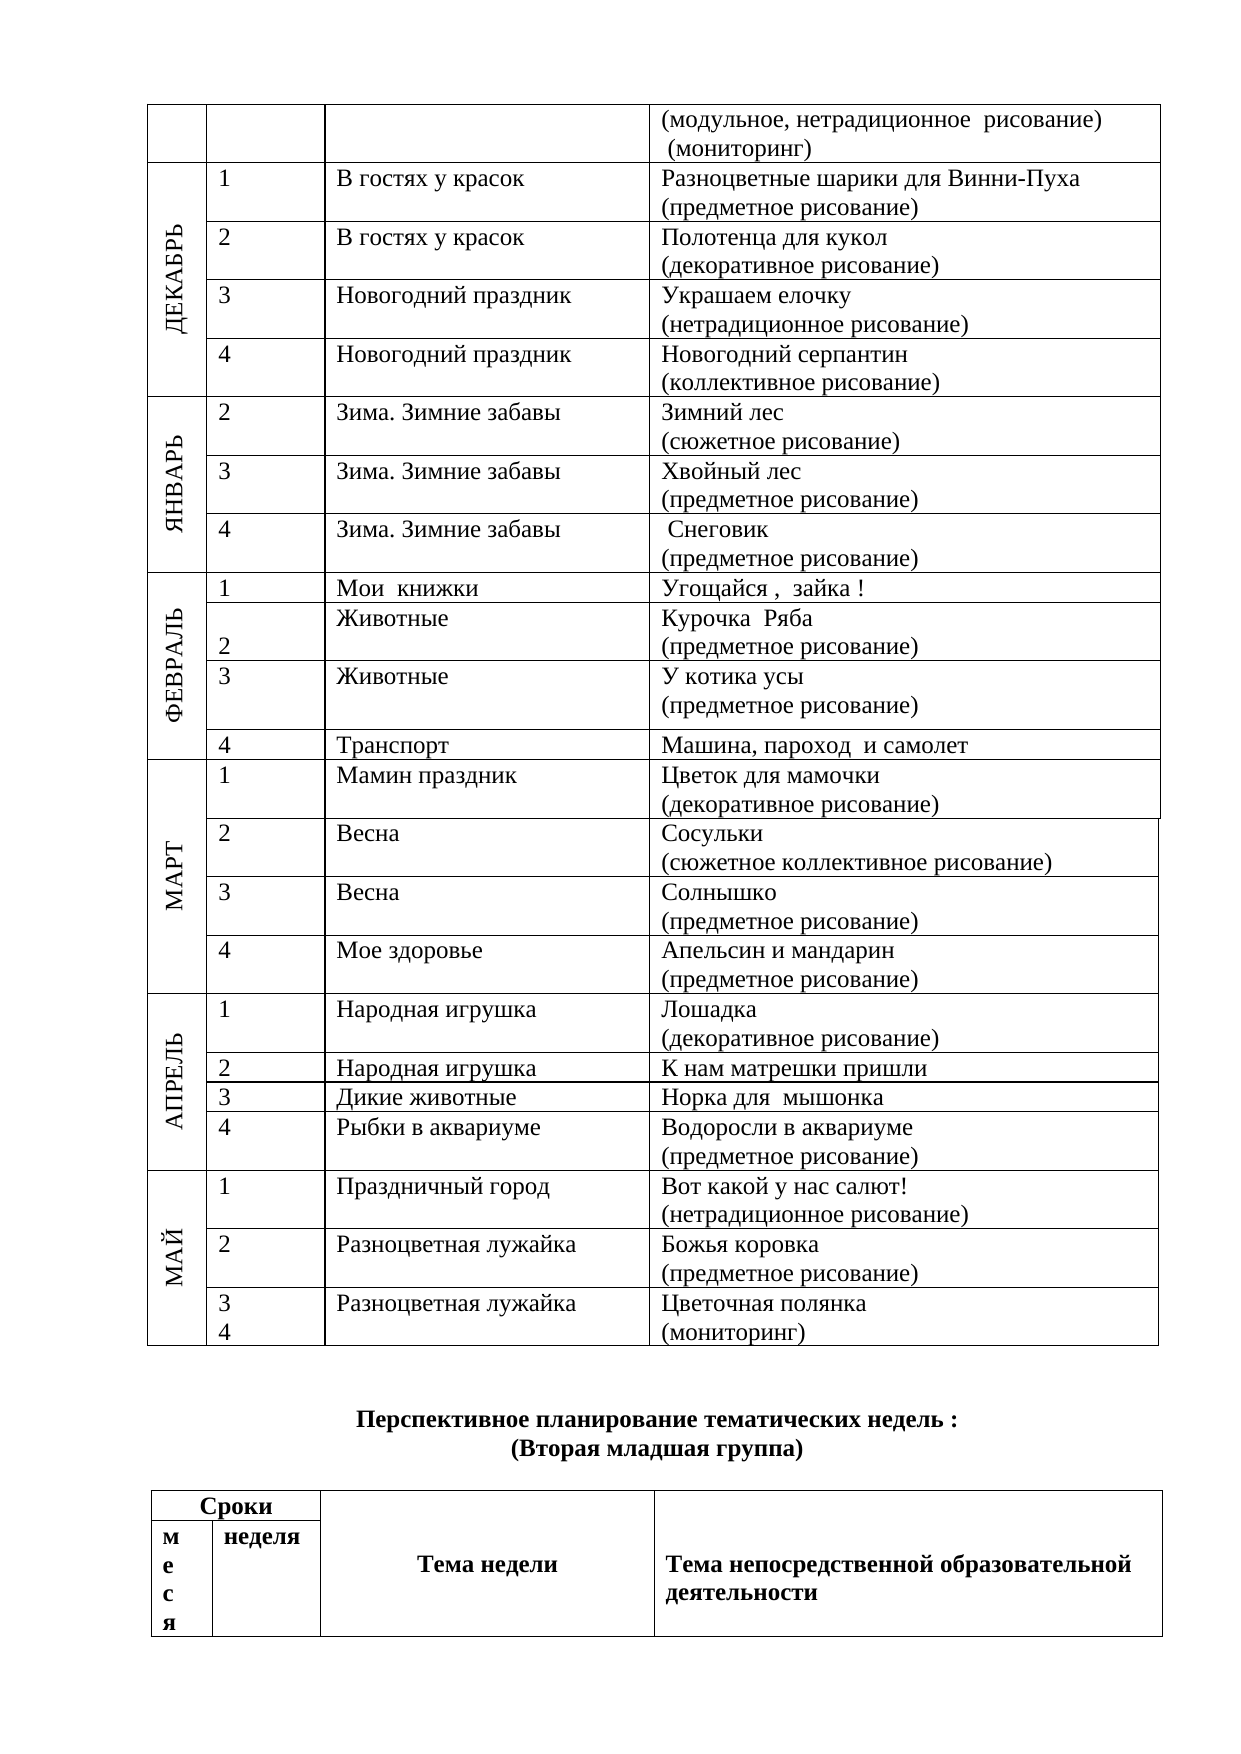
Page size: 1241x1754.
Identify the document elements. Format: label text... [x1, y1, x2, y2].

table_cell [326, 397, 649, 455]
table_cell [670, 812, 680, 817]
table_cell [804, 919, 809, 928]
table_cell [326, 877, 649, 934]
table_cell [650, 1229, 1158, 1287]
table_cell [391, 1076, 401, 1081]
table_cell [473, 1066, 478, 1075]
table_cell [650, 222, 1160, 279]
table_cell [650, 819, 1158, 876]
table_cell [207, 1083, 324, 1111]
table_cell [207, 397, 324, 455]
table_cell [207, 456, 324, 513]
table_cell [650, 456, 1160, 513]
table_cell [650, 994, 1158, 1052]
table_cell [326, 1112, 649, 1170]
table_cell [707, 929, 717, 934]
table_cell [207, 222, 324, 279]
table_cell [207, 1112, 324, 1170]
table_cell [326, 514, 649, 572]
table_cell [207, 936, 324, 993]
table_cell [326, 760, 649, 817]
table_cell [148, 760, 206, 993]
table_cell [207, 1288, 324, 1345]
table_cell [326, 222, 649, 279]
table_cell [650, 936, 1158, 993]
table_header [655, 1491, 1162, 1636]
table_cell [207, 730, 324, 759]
text (Вторая младшая группа) [162, 1433, 1152, 1461]
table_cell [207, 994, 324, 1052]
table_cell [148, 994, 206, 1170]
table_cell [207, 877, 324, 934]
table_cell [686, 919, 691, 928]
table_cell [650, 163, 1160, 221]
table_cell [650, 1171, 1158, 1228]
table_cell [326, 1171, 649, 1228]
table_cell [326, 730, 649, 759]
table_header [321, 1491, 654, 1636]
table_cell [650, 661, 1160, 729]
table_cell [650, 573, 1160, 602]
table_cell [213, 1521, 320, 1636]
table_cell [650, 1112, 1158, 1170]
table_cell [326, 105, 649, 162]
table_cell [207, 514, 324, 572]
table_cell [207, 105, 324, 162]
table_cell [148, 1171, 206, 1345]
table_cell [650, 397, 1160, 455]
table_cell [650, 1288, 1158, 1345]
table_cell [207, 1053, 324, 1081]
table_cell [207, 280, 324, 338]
text Перспективное планирование тематических недель : [162, 1404, 1152, 1433]
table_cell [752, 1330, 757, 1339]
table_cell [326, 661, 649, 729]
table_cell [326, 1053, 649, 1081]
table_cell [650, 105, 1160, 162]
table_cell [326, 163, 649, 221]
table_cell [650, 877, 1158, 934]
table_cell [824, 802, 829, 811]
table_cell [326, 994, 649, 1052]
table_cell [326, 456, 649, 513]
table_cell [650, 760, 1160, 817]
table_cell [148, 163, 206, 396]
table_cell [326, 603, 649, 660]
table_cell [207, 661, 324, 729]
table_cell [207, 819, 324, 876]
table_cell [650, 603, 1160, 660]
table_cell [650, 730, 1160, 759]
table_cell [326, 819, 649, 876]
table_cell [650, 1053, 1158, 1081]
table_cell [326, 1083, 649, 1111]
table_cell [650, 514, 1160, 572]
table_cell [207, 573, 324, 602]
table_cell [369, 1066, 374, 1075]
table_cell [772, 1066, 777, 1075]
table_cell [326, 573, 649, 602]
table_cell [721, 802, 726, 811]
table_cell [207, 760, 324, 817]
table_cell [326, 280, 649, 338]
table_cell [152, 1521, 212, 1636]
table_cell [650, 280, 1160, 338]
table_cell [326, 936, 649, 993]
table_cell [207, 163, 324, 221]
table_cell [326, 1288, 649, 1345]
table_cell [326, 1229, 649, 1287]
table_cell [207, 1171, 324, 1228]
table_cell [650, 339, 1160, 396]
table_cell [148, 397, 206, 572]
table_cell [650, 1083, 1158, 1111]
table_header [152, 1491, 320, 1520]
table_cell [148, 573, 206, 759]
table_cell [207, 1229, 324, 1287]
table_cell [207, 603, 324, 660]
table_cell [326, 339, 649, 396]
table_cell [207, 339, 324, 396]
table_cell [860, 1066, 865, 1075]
